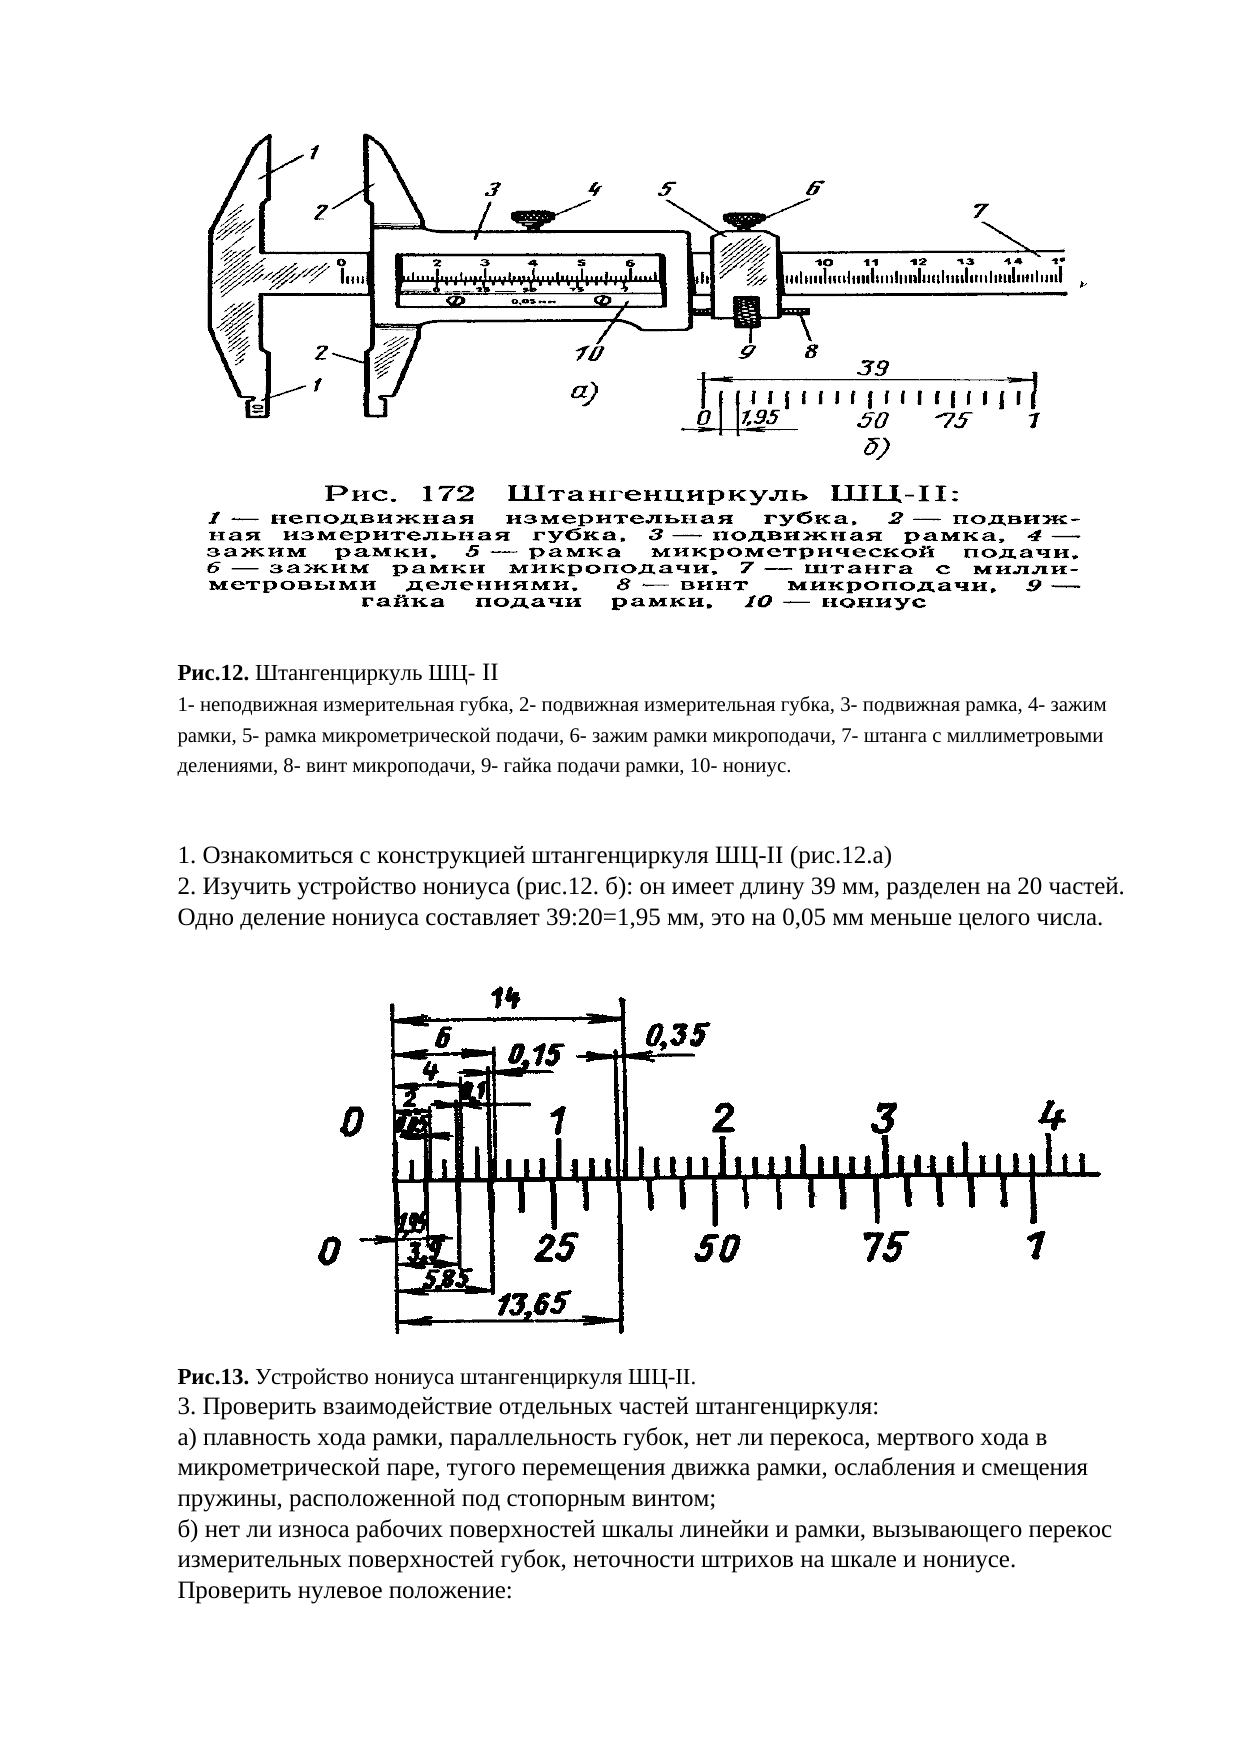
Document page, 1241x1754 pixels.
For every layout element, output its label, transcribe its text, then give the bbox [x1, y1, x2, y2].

text 1. Ознакомиться с конструкцией штангенциркуля ШЦ-II (рис.12.а) [177, 839, 1152, 869]
text Рис.13. Устройство нониуса штангенциркуля ШЦ-II. [177, 1359, 1152, 1389]
text 1- неподвижная измерительная губка, 2- подвижная измерительная губка, 3- подвижная рамка, 4- зажим рамки, 5- рамка микрометрической подачи, 6- зажим рамки микроподачи, 7- штанга с миллиметровыми делениями, 8- винт микроподачи, 9- гайка подачи рамки, 10- нониус. [177, 686, 1152, 777]
text б) нет ли износа рабочих поверхностей шкалы линейки и рамки, вызывающего перекос измерительных поверхностей губок, неточности штрихов на шкале и нониусе. [177, 1512, 1152, 1573]
text Проверить нулевое положение: [177, 1573, 1152, 1604]
picture [177, 118, 1115, 625]
text Рис.12. Штангенциркуль ШЦ- II [177, 655, 1152, 686]
text 2. Изучить устройство нониуса (рис.12. б): он имеет длину 39 мм, разделен на 20 частей. Одно деление нониуса составляет 39:20=1,95 мм, это на 0,05 мм меньше целого числа. [177, 869, 1152, 930]
text а) плавность хода рамки, параллельность губок, нет ли перекоса, мертвого хода в микрометрической паре, тугого перемещения движка рамки, ослабления и смещения пружины, расположенной под стопорным винтом; [177, 1420, 1152, 1512]
picture [177, 930, 1198, 1359]
text 3. Проверить взаимодействие отдельных частей штангенциркуля: [177, 1389, 1152, 1420]
